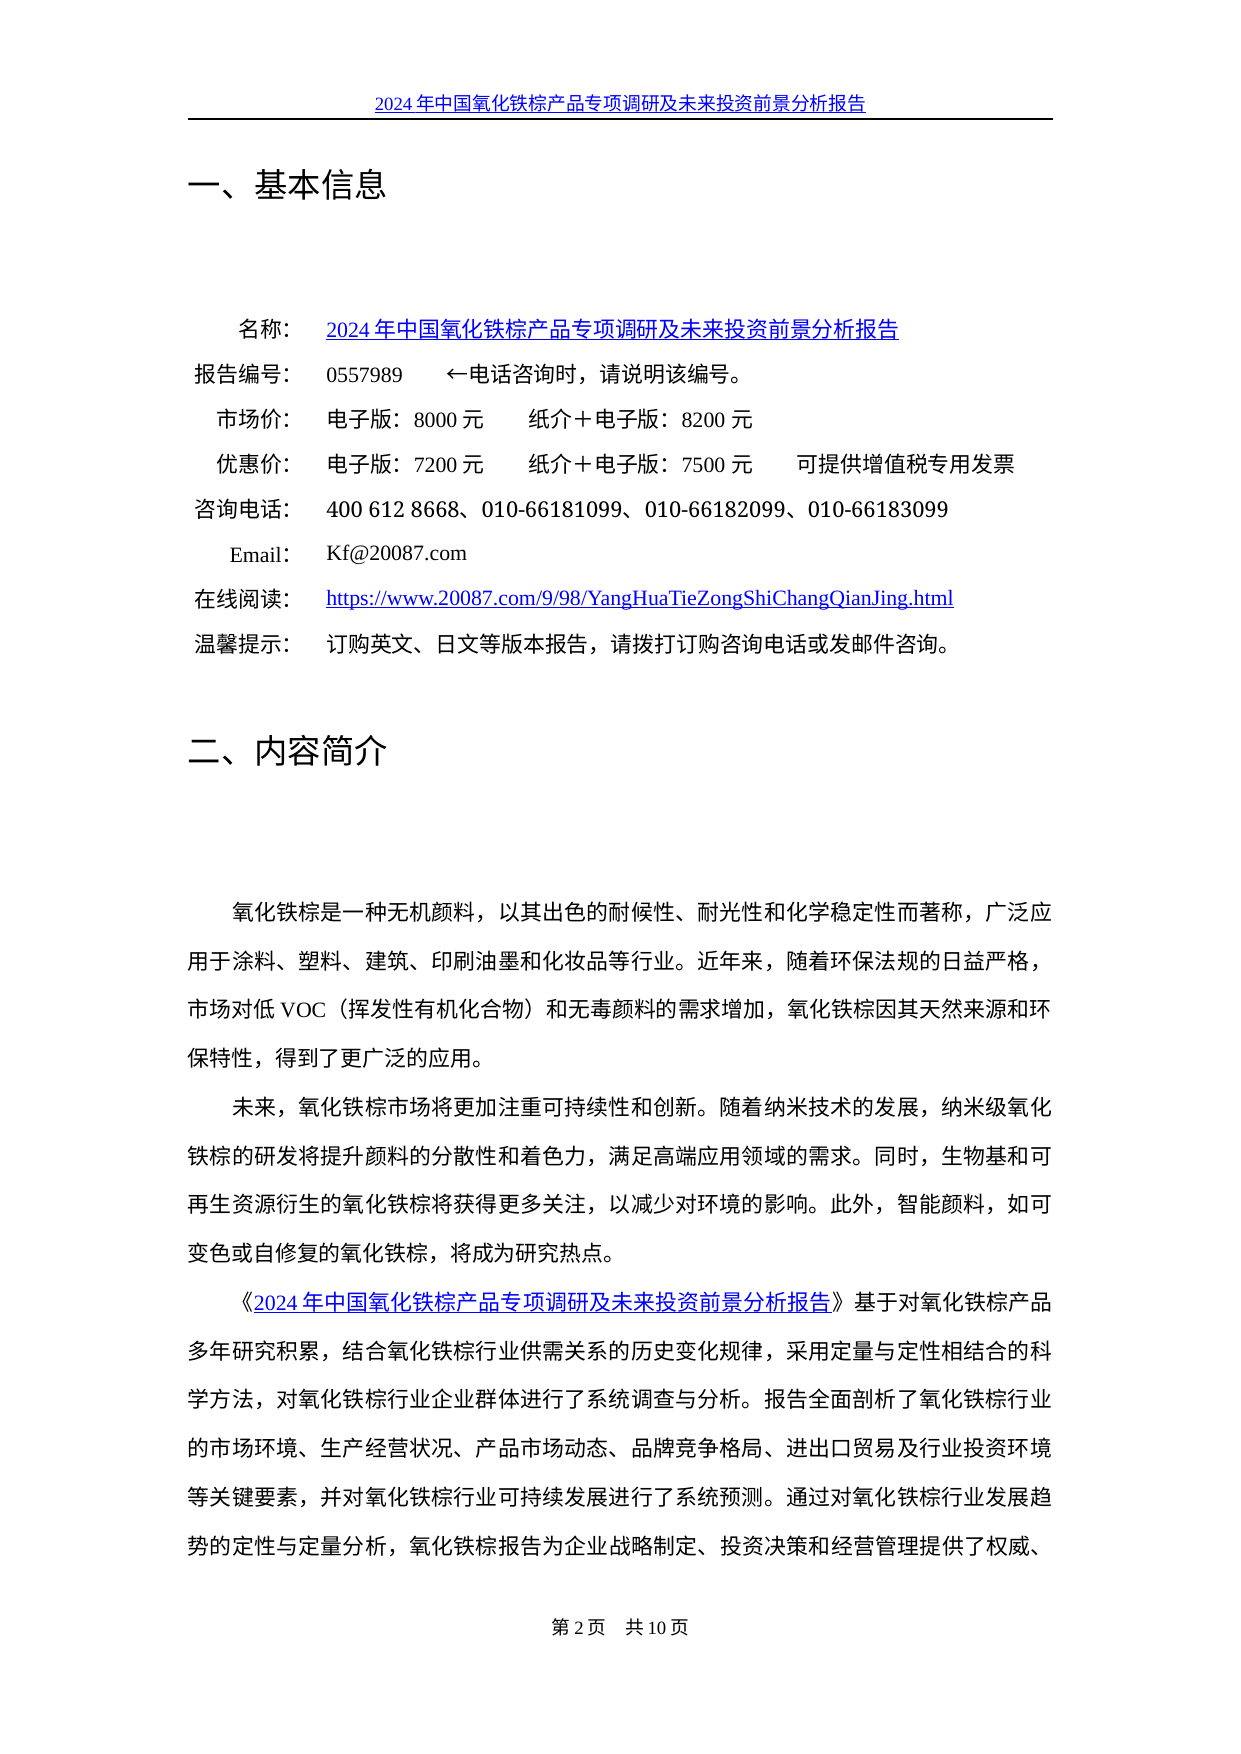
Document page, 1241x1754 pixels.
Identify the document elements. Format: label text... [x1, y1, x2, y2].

title 二、内容简介 [187, 717, 1053, 782]
table_cell 咨询电话： [167, 492, 315, 537]
table_cell 在线阅读： [167, 582, 315, 627]
table_cell 电子版：7200 元 纸介＋电子版：7500 元 可提供增值税专用发票 [315, 447, 1073, 492]
table_cell 优惠价： [167, 447, 315, 492]
table_cell Kf@20087.com [315, 537, 1073, 582]
table_cell 400 612 8668、010-66181099、010-66182099、010-66183099 [315, 492, 1073, 537]
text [187, 894, 1053, 1561]
title 一、基本信息 [187, 150, 1053, 215]
table_cell 0557989 ←电话咨询时，请说明该编号。 [315, 357, 1073, 402]
table_cell 市场价： [167, 402, 315, 447]
table_cell Email： [167, 537, 315, 582]
table_cell [315, 582, 1073, 627]
table_cell 温馨提示： [167, 627, 315, 672]
table_cell 报告编号： [167, 357, 315, 402]
table_header 2024年中国氧化铁棕产品专项调研及未来投资前景分析报告 [315, 312, 1073, 357]
table_header 名称： [167, 312, 315, 357]
table_cell 电子版：8000 元 纸介＋电子版：8200 元 [315, 402, 1073, 447]
table_cell 订购英文、日文等版本报告，请拨打订购咨询电话或发邮件咨询。 [315, 627, 1073, 672]
